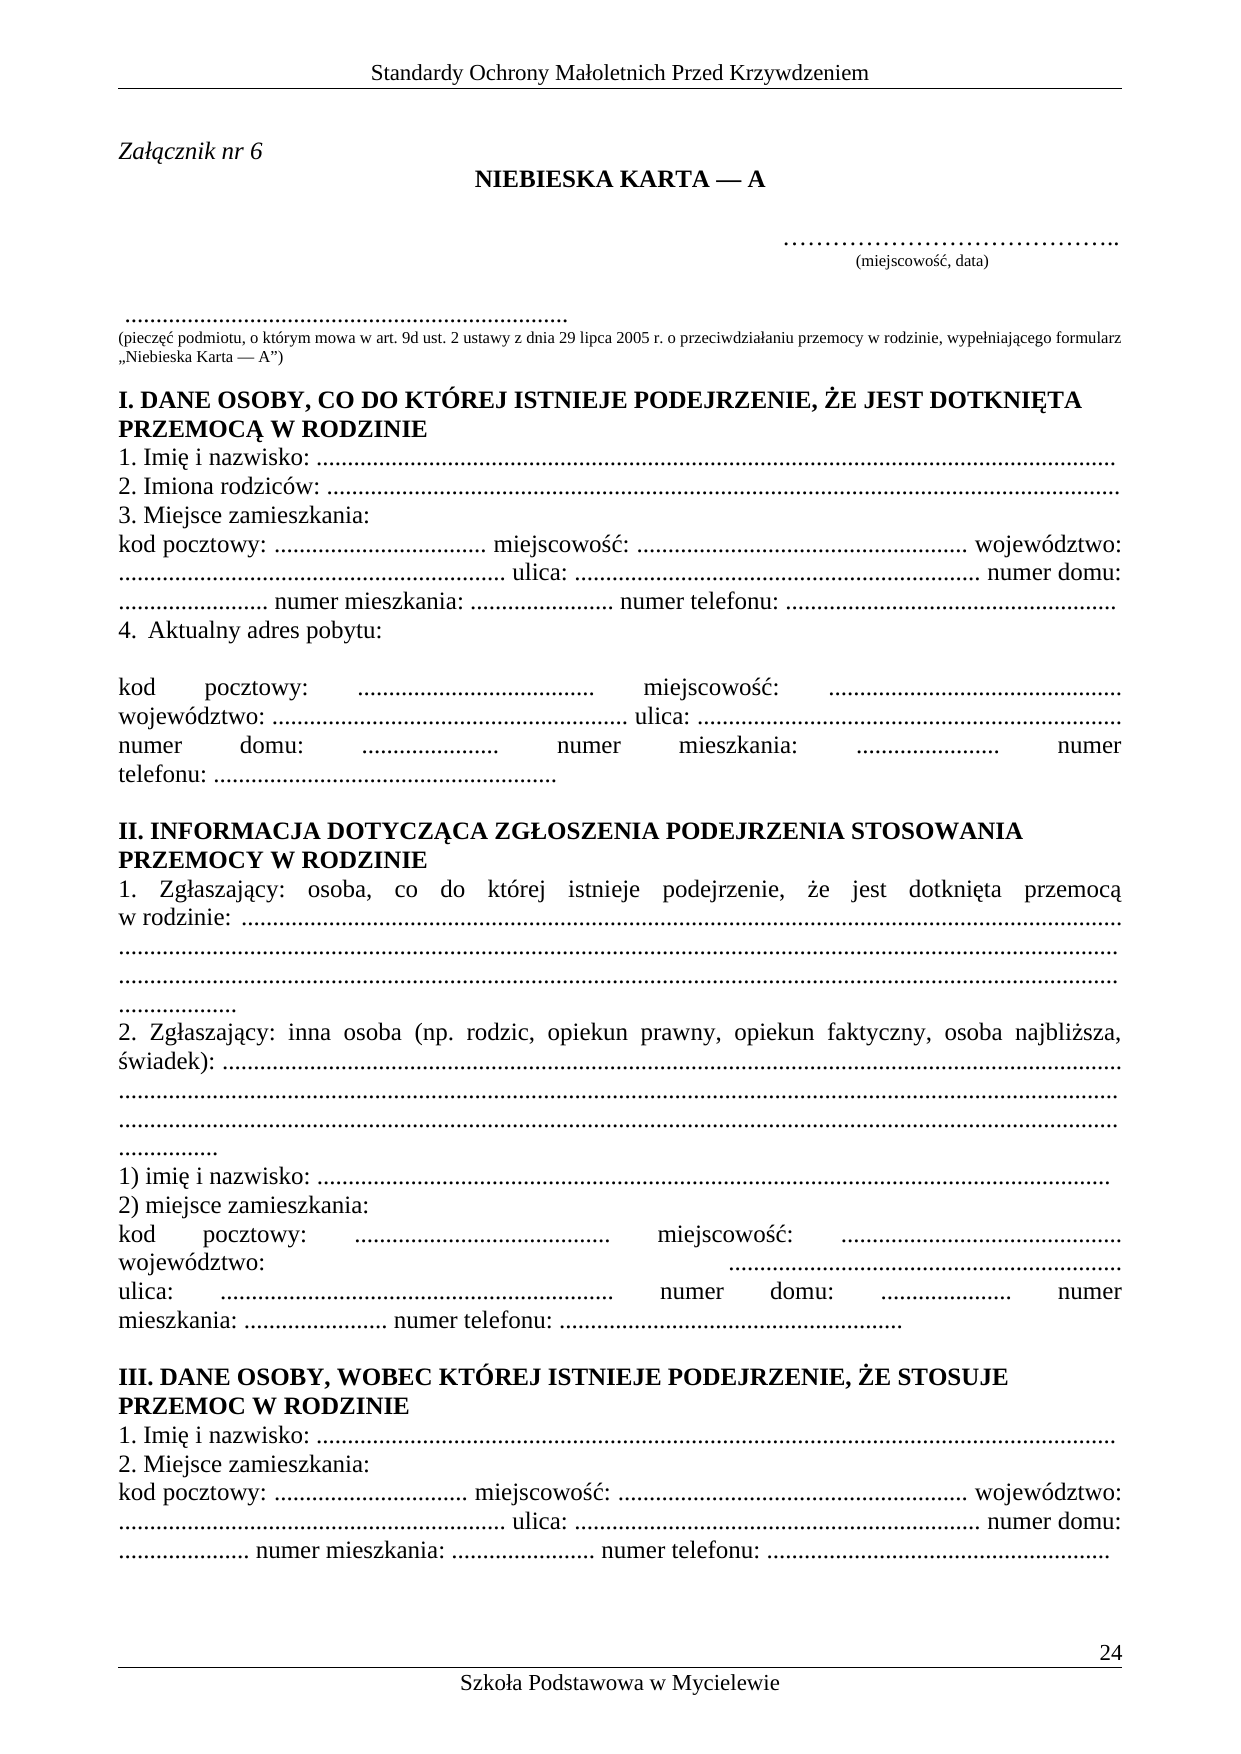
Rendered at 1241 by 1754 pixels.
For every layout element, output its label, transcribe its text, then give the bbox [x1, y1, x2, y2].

text III. DANE OSOBY, WOBEC KTÓREJ ISTNIEJE PODEJRZENIE, ŻE STOSUJE PRZEMOC W RODZINIE [118, 1362, 1122, 1420]
text II. INFORMACJA DOTYCZĄCA ZGŁOSZENIA PODEJRZENIA STOSOWANIA PRZEMOCY W RODZINIE [118, 816, 1122, 874]
text 1. Imię i nazwisko: ................................................................................................................................ [118, 442, 1122, 471]
text ………………………………….. [118, 222, 1122, 251]
text I. DANE OSOBY, CO DO KTÓREJ ISTNIEJE PODEJRZENIE, ŻE JEST DOTKNIĘTA PRZEMOCĄ W RODZINIE [118, 385, 1122, 442]
text NIEBIESKA KARTA — A [118, 164, 1122, 193]
text 1. Imię i nazwisko: ................................................................................................................................ [118, 1420, 1122, 1449]
list kod pocztowy: ...................................... miejscowość: ............................................... województwo: ......................................................... ulica: .................................................................... numer domu: ...................... numer mieszkania: ....................... numer telefonu: ....................................................... [118, 672, 1122, 787]
text (miejscowość, data) [856, 251, 1122, 270]
list Aktualny adres pobytu: [118, 615, 1122, 644]
text 2. Imiona rodziców: ............................................................................................................................... [118, 471, 1122, 500]
text Załącznik nr 6 [118, 136, 1122, 164]
text ....................................................................... [118, 299, 1122, 327]
text kod pocztowy: .................................. miejscowość: ..................................................... województwo: .............................................................. ulica: ................................................................. numer domu: ........................ numer mieszkania: ....................... numer telefonu: ..................................................... [118, 529, 1122, 615]
text 3. Miejsce zamieszkania: [118, 500, 1122, 529]
text 1) imię i nazwisko: ............................................................................................................................... [118, 1161, 1122, 1190]
text 2. Miejsce zamieszkania: [118, 1449, 1122, 1477]
text 2. Zgłaszający: inna osoba (np. rodzic, opiekun prawny, opiekun faktyczny, osoba najbliższa, świadek): ................................................................................................................................................................................................................................................................................................................................................................................................................................................................................................ [118, 1017, 1122, 1161]
text (pieczęć podmiotu, o którym mowa w art. 9d ust. 2 ustawy z dnia 29 lipca 2005 r. o przeciwdziałaniu przemocy w rodzinie, wypełniającego formularz „Niebieska Karta — A”) [118, 327, 1122, 366]
text kod pocztowy: ......................................... miejscowość: ............................................. województwo: ............................................................... ulica: ............................................................... numer domu: ..................... numer mieszkania: ....................... numer telefonu: ....................................................... [118, 1219, 1122, 1334]
text 1. Zgłaszający: osoba, co do której istnieje podejrzenie, że jest dotknięta przemocą w rodzinie: ................................................................................................................................................................................................................................................................................................................................................................................................................................................................................................ [118, 874, 1122, 1017]
text kod pocztowy: ............................... miejscowość: ........................................................ województwo: .............................................................. ulica: ................................................................. numer domu: ..................... numer mieszkania: ....................... numer telefonu: ....................................................... [118, 1477, 1122, 1564]
text 2) miejsce zamieszkania: [118, 1190, 1122, 1219]
